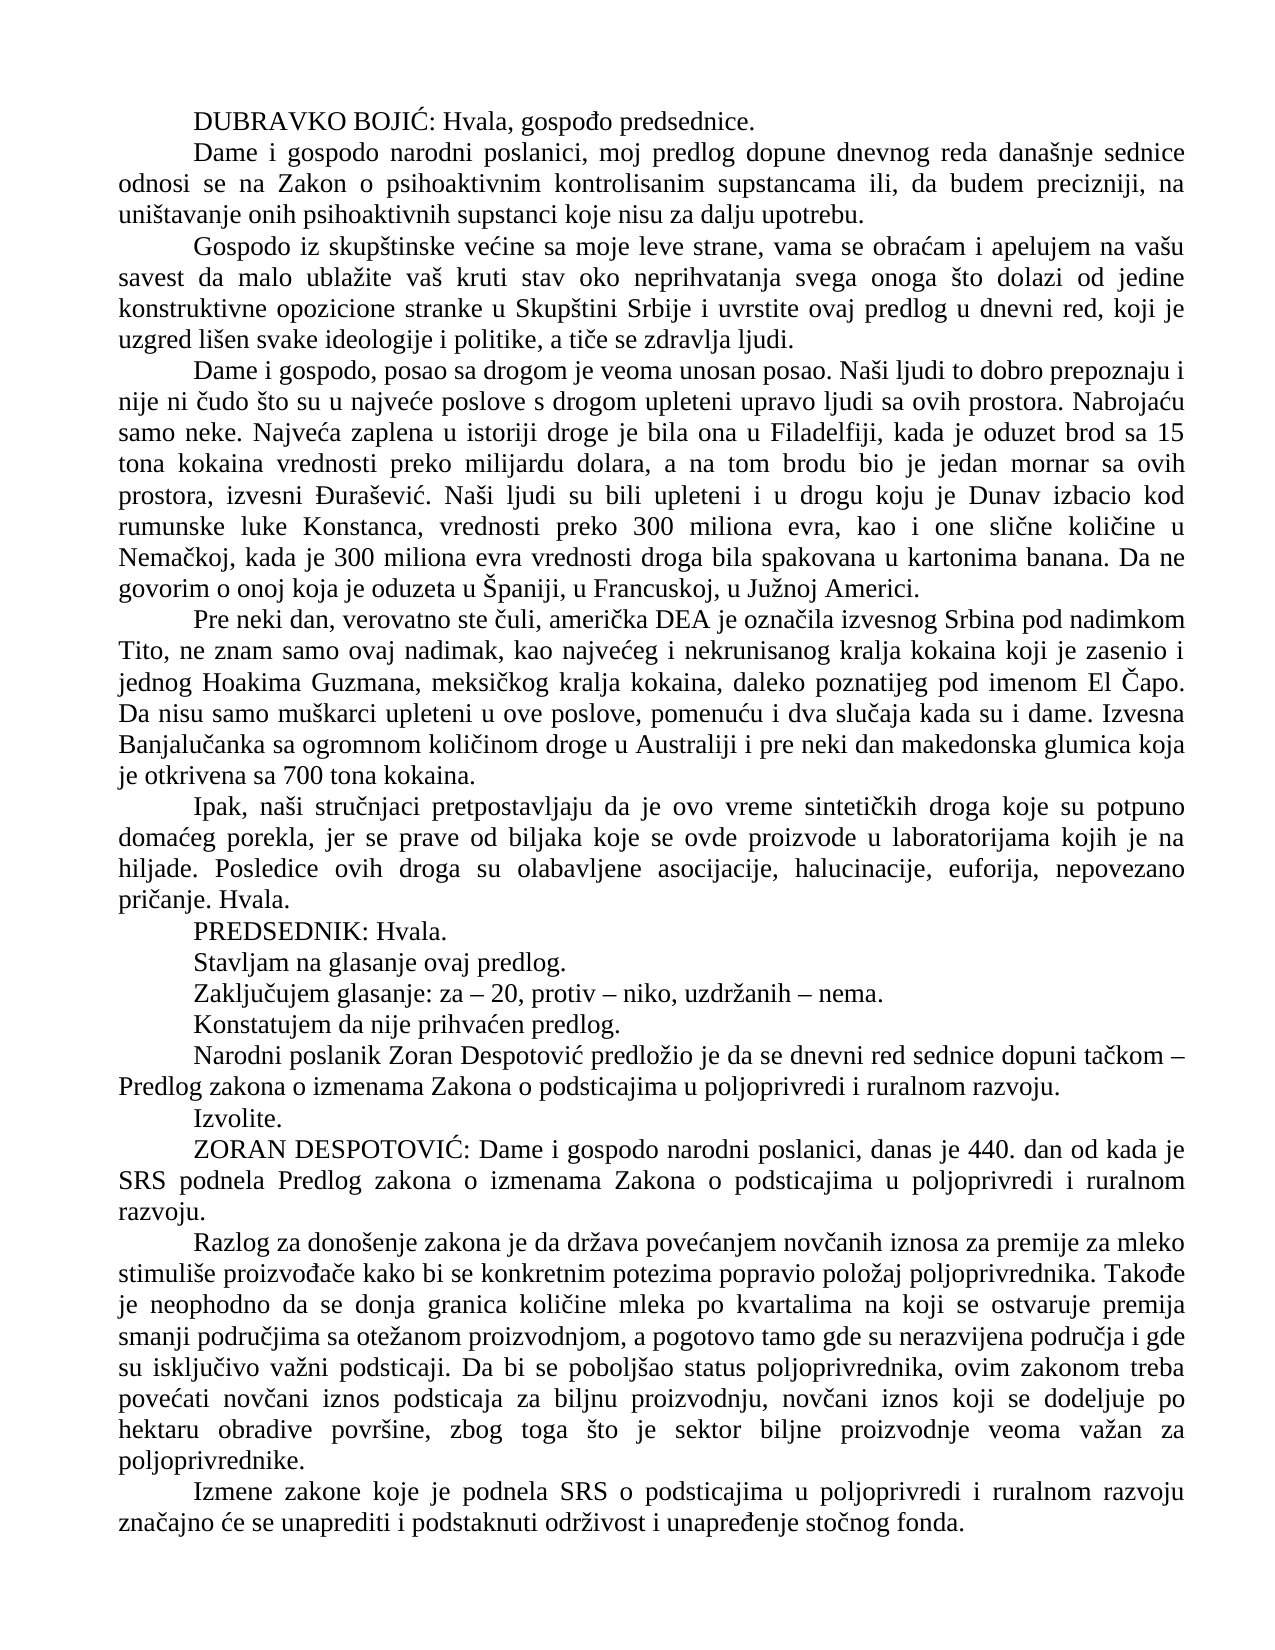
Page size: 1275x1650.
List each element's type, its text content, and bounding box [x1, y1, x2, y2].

text Narodni poslanik Zoran Despotović predložio je da se dnevni red sednice dopuni tačkom – Predlog zakona o izmenama Zakona o podsticajima u poljoprivredi i ruralnom razvoju. [118, 1039, 1186, 1102]
text Konstatujem da nije prihvaćen predlog. [118, 1008, 1186, 1039]
text Stavljam na glasanje ovaj predlog. [118, 946, 1186, 977]
text DUBRAVKO BOJIĆ: Hvala, gospođo predsednice. [118, 105, 1186, 136]
text Dame i gospodo, posao sa drogom je veoma unosan posao. Naši ljudi to dobro prepoznaju i nije ni čudo što su u najveće poslove s drogom upleteni upravo ljudi sa ovih prostora. Nabrojaću samo neke. Najveća zaplena u istoriji droge je bila ona u Filadelfiji, kada je oduzet brod sa 15 tona kokaina vrednosti preko milijardu dolara, a na tom brodu bio je jedan mornar sa ovih prostora, izvesni Đurašević. Naši ljudi su bili upleteni i u drogu koju je Dunav izbacio kod rumunske luke Konstanca, vrednosti preko 300 miliona evra, kao i one slične količine u Nemačkoj, kada je 300 miliona evra vrednosti droga bila spakovana u kartonima banana. Da ne govorim o onoj koja je oduzeta u Španiji, u Francuskoj, u Južnoj Americi. [118, 354, 1186, 603]
text Pre neki dan, verovatno ste čuli, američka DEA je označila izvesnog Srbina pod nadimkom Tito, ne znam samo ovaj nadimak, kao najvećeg i nekrunisanog kralja kokaina koji je zasenio i jednog Hoakima Guzmana, meksičkog kralja kokaina, daleko poznatijeg pod imenom El Čapo. Da nisu samo muškarci upleteni u ove poslove, pomenuću i dva slučaja kada su i dame. Izvesna Banjalučanka sa ogromnom količinom droge u Australiji i pre neki dan makedonska glumica koja je otkrivena sa 700 tona kokaina. [118, 603, 1186, 790]
text Gospodo iz skupštinske većine sa moje leve strane, vama se obraćam i apelujem na vašu savest da malo ublažite vaš kruti stav oko neprihvatanja svega onoga što dolazi od jedine konstruktivne opozicione stranke u Skupštini Srbije i uvrstite ovaj predlog u dnevni red, koji je uzgred lišen svake ideologije i politike, a tiče se zdravlja ljudi. [118, 229, 1186, 354]
text Izmene zakone koje je podnela SRS o podsticajima u poljoprivredi i ruralnom razvoju značajno će se unaprediti i podstaknuti održivost i unapređenje stočnog fonda. [118, 1475, 1186, 1538]
text PREDSEDNIK: Hvala. [118, 915, 1186, 946]
text Ipak, naši stručnjaci pretpostavljaju da je ovo vreme sintetičkih droga koje su potpuno domaćeg porekla, jer se prave od biljaka koje se ovde proizvode u laboratorijama kojih je na hiljade. Posledice ovih droga su olabavljene asocijacije, halucinacije, euforija, nepovezano pričanje. Hvala. [118, 790, 1186, 915]
text Dame i gospodo narodni poslanici, moj predlog dopune dnevnog reda današnje sednice odnosi se na Zakon o psihoaktivnim kontrolisanim supstancama ili, da budem precizniji, na uništavanje onih psihoaktivnih supstanci koje nisu za dalju upotrebu. [118, 136, 1186, 229]
text Zaključujem glasanje: za – 20, protiv – niko, uzdržanih – nema. [118, 977, 1186, 1008]
text Izvolite. [118, 1102, 1186, 1133]
text ZORAN DESPOTOVIĆ: Dame i gospodo narodni poslanici, danas je 440. dan od kada je SRS podnela Predlog zakona o izmenama Zakona o podsticajima u poljoprivredi i ruralnom razvoju. [118, 1133, 1186, 1226]
text Razlog za donošenje zakona je da država povećanjem novčanih iznosa za premije za mleko stimuliše proizvođače kako bi se konkretnim potezima popravio položaj poljoprivrednika. Takođe je neophodno da se donja granica količine mleka po kvartalima na koji se ostvaruje premija smanji područjima sa otežanom proizvodnjom, a pogotovo tamo gde su nerazvijena područja i gde su isključivo važni podsticaji. Da bi se poboljšao status poljoprivrednika, ovim zakonom treba povećati novčani iznos podsticaja za biljnu proizvodnju, novčani iznos koji se dodeljuje po hektaru obradive površine, zbog toga što je sektor biljne proizvodnje veoma važan za poljoprivrednike. [118, 1226, 1186, 1475]
